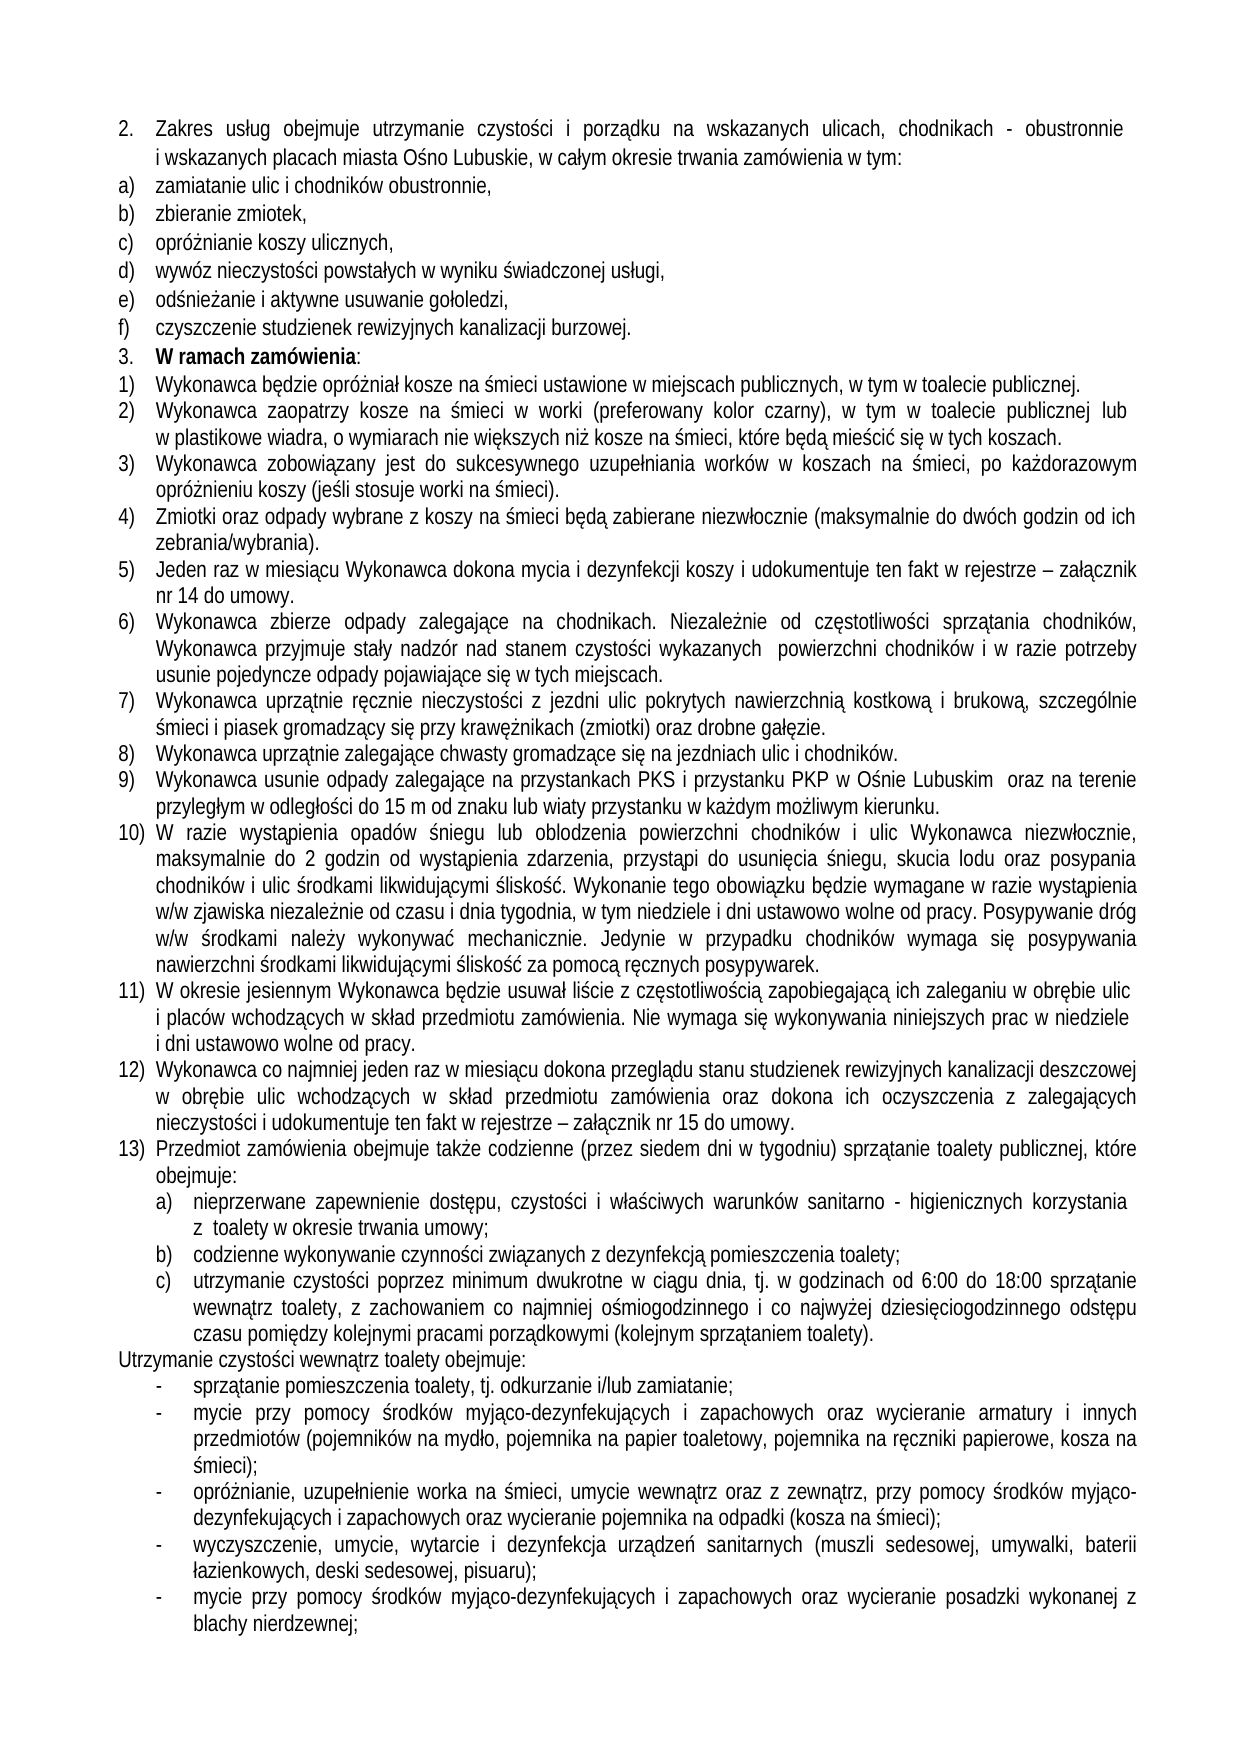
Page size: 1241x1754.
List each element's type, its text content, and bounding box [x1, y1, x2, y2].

list nieprzerwane zapewnienie dostępu, czystości i właściwych warunków sanitarno - higienicznych korzystania z toalety w okresie trwania umowy; [156, 1188, 1137, 1241]
text Utrzymanie czystości wewnątrz toalety obejmuje: [118, 1346, 1137, 1372]
list zbieranie zmiotek, [118, 200, 1137, 227]
list W ramach zamówienia: [118, 343, 1137, 369]
list Zmiotki oraz odpady wybrane z koszy na śmieci będą zabierane niezwłocznie (maksymalnie do dwóch godzin od ich zebrania/wybrania). [118, 503, 1137, 556]
list mycie przy pomocy środków myjąco-dezynfekujących i zapachowych oraz wycieranie posadzki wykonanej z blachy nierdzewnej; [156, 1583, 1137, 1636]
list Wykonawca uprzątnie ręcznie nieczystości z jezdni ulic pokrytych nawierzchnią kostkową i brukową, szczególnie śmieci i piasek gromadzący się przy krawężnikach (zmiotki) oraz drobne gałęzie. [118, 687, 1137, 740]
list wywóz nieczystości powstałych w wyniku świadczonej usługi, [118, 257, 1137, 284]
list codzienne wykonywanie czynności związanych z dezynfekcją pomieszczenia toalety; [156, 1241, 1137, 1267]
list Wykonawca co najmniej jeden raz w miesiącu dokona przeglądu stanu studzienek rewizyjnych kanalizacji deszczowej w obrębie ulic wchodzących w skład przedmiotu zamówienia oraz dokona ich oczyszczenia z zalegających nieczystości i udokumentuje ten fakt w rejestrze – załącznik nr 15 do umowy. [118, 1056, 1137, 1135]
list Wykonawca będzie opróżniał kosze na śmieci ustawione w miejscach publicznych, w tym w toalecie publicznej. [118, 371, 1137, 397]
list mycie przy pomocy środków myjąco-dezynfekujących i zapachowych oraz wycieranie armatury i innych przedmiotów (pojemników na mydło, pojemnika na papier toaletowy, pojemnika na ręczniki papierowe, kosza na śmieci); [156, 1399, 1137, 1478]
list opróżnianie, uzupełnienie worka na śmieci, umycie wewnątrz oraz z zewnątrz, przy pomocy środków myjąco-dezynfekujących i zapachowych oraz wycieranie pojemnika na odpadki (kosza na śmieci); [156, 1478, 1137, 1531]
list opróżnianie koszy ulicznych, [118, 229, 1137, 255]
list zamiatanie ulic i chodników obustronnie, [118, 172, 1137, 198]
list W razie wystąpienia opadów śniegu lub oblodzenia powierzchni chodników i ulic Wykonawca niezwłocznie, maksymalnie do 2 godzin od wystąpienia zdarzenia, przystąpi do usunięcia śniegu, skucia lodu oraz posypania chodników i ulic środkami likwidującymi śliskość. Wykonanie tego obowiązku będzie wymagane w razie wystąpienia w/w zjawiska niezależnie od czasu i dnia tygodnia, w tym niedziele i dni ustawowo wolne od pracy. Posypywanie dróg w/w środkami należy wykonywać mechanicznie. Jedynie w przypadku chodników wymaga się posypywania nawierzchni środkami likwidującymi śliskość za pomocą ręcznych posypywarek. [118, 819, 1137, 977]
list Przedmiot zamówienia obejmuje także codzienne (przez siedem dni w tygodniu) sprzątanie toalety publicznej, które obejmuje: [118, 1135, 1137, 1188]
list sprzątanie pomieszczenia toalety, tj. odkurzanie i/lub zamiatanie; [156, 1372, 1137, 1399]
list utrzymanie czystości poprzez minimum dwukrotne w ciągu dnia, tj. w godzinach od 6:00 do 18:00 sprzątanie wewnątrz toalety, z zachowaniem co najmniej ośmiogodzinnego i co najwyżej dziesięciogodzinnego odstępu czasu pomiędzy kolejnymi pracami porządkowymi (kolejnym sprzątaniem toalety). [156, 1267, 1137, 1346]
list Wykonawca uprzątnie zalegające chwasty gromadzące się na jezdniach ulic i chodników. [118, 740, 1137, 766]
list odśnieżanie i aktywne usuwanie gołoledzi, [118, 286, 1137, 312]
list Wykonawca zaopatrzy kosze na śmieci w worki (preferowany kolor czarny), w tym w toalecie publicznej lub w plastikowe wiadra, o wymiarach nie większych niż kosze na śmieci, które będą mieścić się w tych koszach. [118, 397, 1137, 450]
list czyszczenie studzienek rewizyjnych kanalizacji burzowej. [118, 314, 1137, 341]
list Wykonawca zbierze odpady zalegające na chodnikach. Niezależnie od częstotliwości sprzątania chodników, Wykonawca przyjmuje stały nadzór nad stanem czystości wykazanych powierzchni chodników i w razie potrzeby usunie pojedyncze odpady pojawiające się w tych miejscach. [118, 608, 1137, 687]
list Jeden raz w miesiącu Wykonawca dokona mycia i dezynfekcji koszy i udokumentuje ten fakt w rejestrze – załącznik nr 14 do umowy. [118, 556, 1137, 608]
list wyczyszczenie, umycie, wytarcie i dezynfekcja urządzeń sanitarnych (muszli sedesowej, umywalki, baterii łazienkowych, deski sedesowej, pisuaru); [156, 1531, 1137, 1583]
list Zakres usług obejmuje utrzymanie czystości i porządku na wskazanych ulicach, chodnikach - obustronnie i wskazanych placach miasta Ośno Lubuskie, w całym okresie trwania zamówienia w tym: [118, 115, 1137, 170]
list Wykonawca usunie odpady zalegające na przystankach PKS i przystanku PKP w Ośnie Lubuskim oraz na terenie przyległym w odległości do od znaku lub wiaty przystanku w każdym możliwym kierunku. [118, 766, 1137, 819]
list Wykonawca zobowiązany jest do sukcesywnego uzupełniania worków w koszach na śmieci, po każdorazowym opróżnieniu koszy (jeśli stosuje worki na śmieci). [118, 450, 1137, 503]
list W okresie jesiennym Wykonawca będzie usuwał liście z częstotliwością zapobiegającą ich zaleganiu w obrębie ulic i placów wchodzących w skład przedmiotu zamówienia. Nie wymaga się wykonywania niniejszych prac w niedziele i dni ustawowo wolne od pracy. [118, 977, 1137, 1056]
